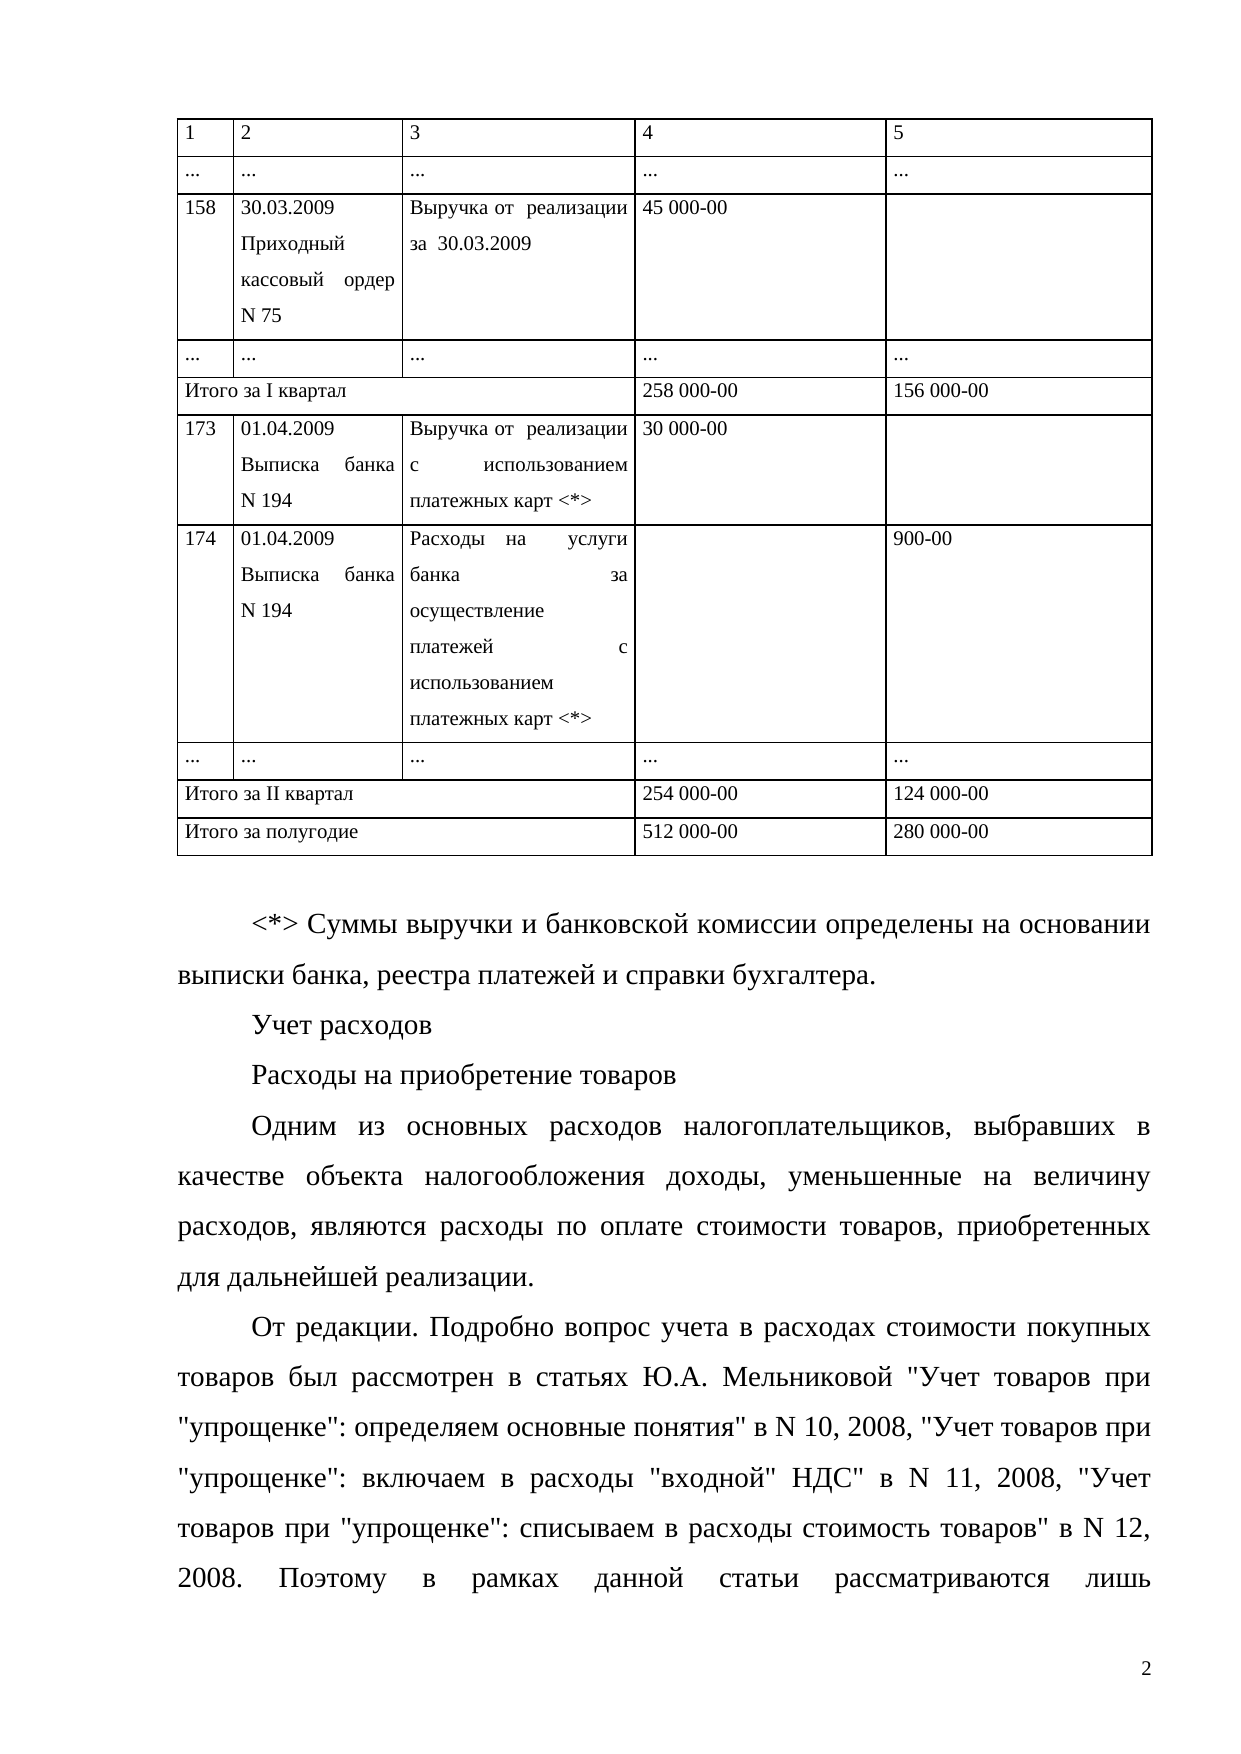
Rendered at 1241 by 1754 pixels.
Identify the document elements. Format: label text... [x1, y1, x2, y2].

table_cell ... [887, 341, 1151, 377]
table_cell 900-00 [887, 526, 1151, 742]
table_cell Итого за I квартал [178, 378, 634, 414]
table_cell Выручка от реализации за 30.03.2009 [403, 195, 634, 339]
table_cell ... [178, 157, 233, 193]
table_cell 5 [887, 120, 1151, 156]
table_cell ... [403, 341, 634, 377]
table_cell 158 [178, 195, 233, 339]
table_cell 512 000-00 [636, 819, 885, 854]
table_cell 124 000-00 [887, 781, 1151, 817]
table_cell 173 [178, 416, 233, 524]
table_cell 174 [178, 526, 233, 742]
table_cell [887, 195, 1151, 339]
table_cell ... [636, 743, 885, 779]
table_cell Итого за II квартал [178, 781, 634, 817]
table_cell 01.04.2009 Выписка банка N 194 [234, 416, 402, 524]
table_cell ... [234, 743, 402, 779]
table_cell 280 000-00 [887, 819, 1151, 854]
table_cell ... [178, 341, 233, 377]
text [177, 1309, 1152, 1594]
table_cell ... [636, 341, 885, 377]
table_cell ... [403, 157, 634, 193]
table_cell ... [178, 743, 233, 779]
table_cell Выручка от реализации с использованием платежных карт <*> [403, 416, 634, 524]
table_cell 30.03.2009 Приходный кассовый ордер N 75 [234, 195, 402, 339]
table_cell 258 000-00 [636, 378, 885, 414]
text <*> Суммы выручки и банковской комиссии определены на основании выписки банка, реестра платежей и справки бухгалтера. [177, 906, 1152, 990]
table_cell 254 000-00 [636, 781, 885, 817]
table_cell 45 000-00 [636, 195, 885, 339]
table_cell ... [636, 157, 885, 193]
table_cell ... [887, 743, 1151, 779]
table_cell ... [887, 157, 1151, 193]
table_cell 4 [636, 120, 885, 156]
table_cell 01.04.2009 Выписка банка N 194 [234, 526, 402, 742]
table_cell ... [234, 341, 402, 377]
table_cell ... [234, 157, 402, 193]
table_cell 30 000-00 [636, 416, 885, 524]
table_cell 3 [403, 120, 634, 156]
table_cell ... [403, 743, 634, 779]
table_cell Расходы на услуги банка за осуществление платежей с использованием платежных карт <*> [403, 526, 634, 742]
text Учет расходов [177, 1007, 1152, 1041]
text Одним из основных расходов налогоплательщиков, выбравших в качестве объекта налогообложения доходы, уменьшенные на величину расходов, являются расходы по оплате стоимости товаров, приобретенных для дальнейшей реализации. [177, 1108, 1152, 1292]
text Расходы на приобретение товаров [177, 1057, 1152, 1091]
table_cell 1 [178, 120, 233, 156]
table_cell 156 000-00 [887, 378, 1151, 414]
table_cell [636, 526, 885, 742]
table_cell [887, 416, 1151, 524]
table_cell 2 [234, 120, 402, 156]
table_cell Итого за полугодие [178, 819, 634, 854]
